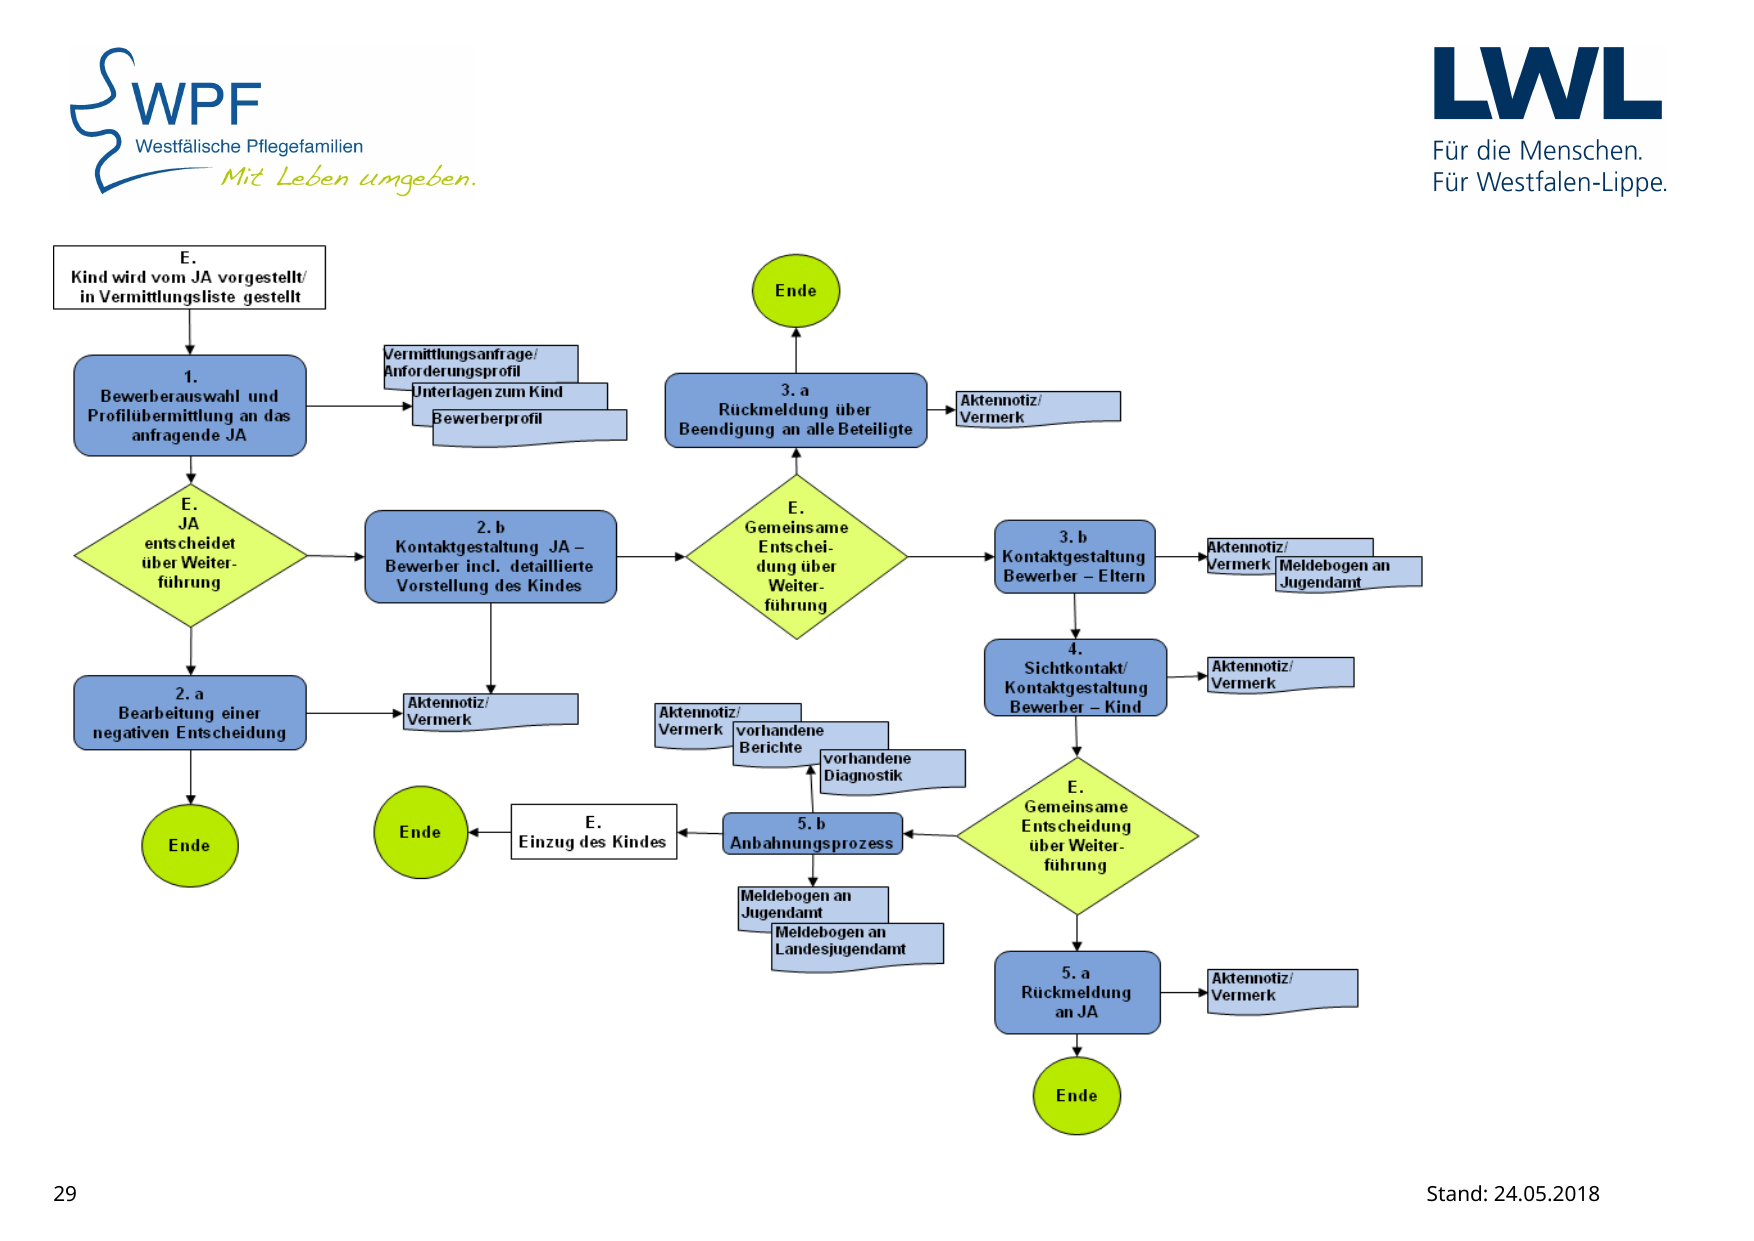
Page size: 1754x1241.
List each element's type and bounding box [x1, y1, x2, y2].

picture [53, 240, 1425, 1136]
picture [1431, 45, 1669, 199]
picture [66, 45, 476, 198]
